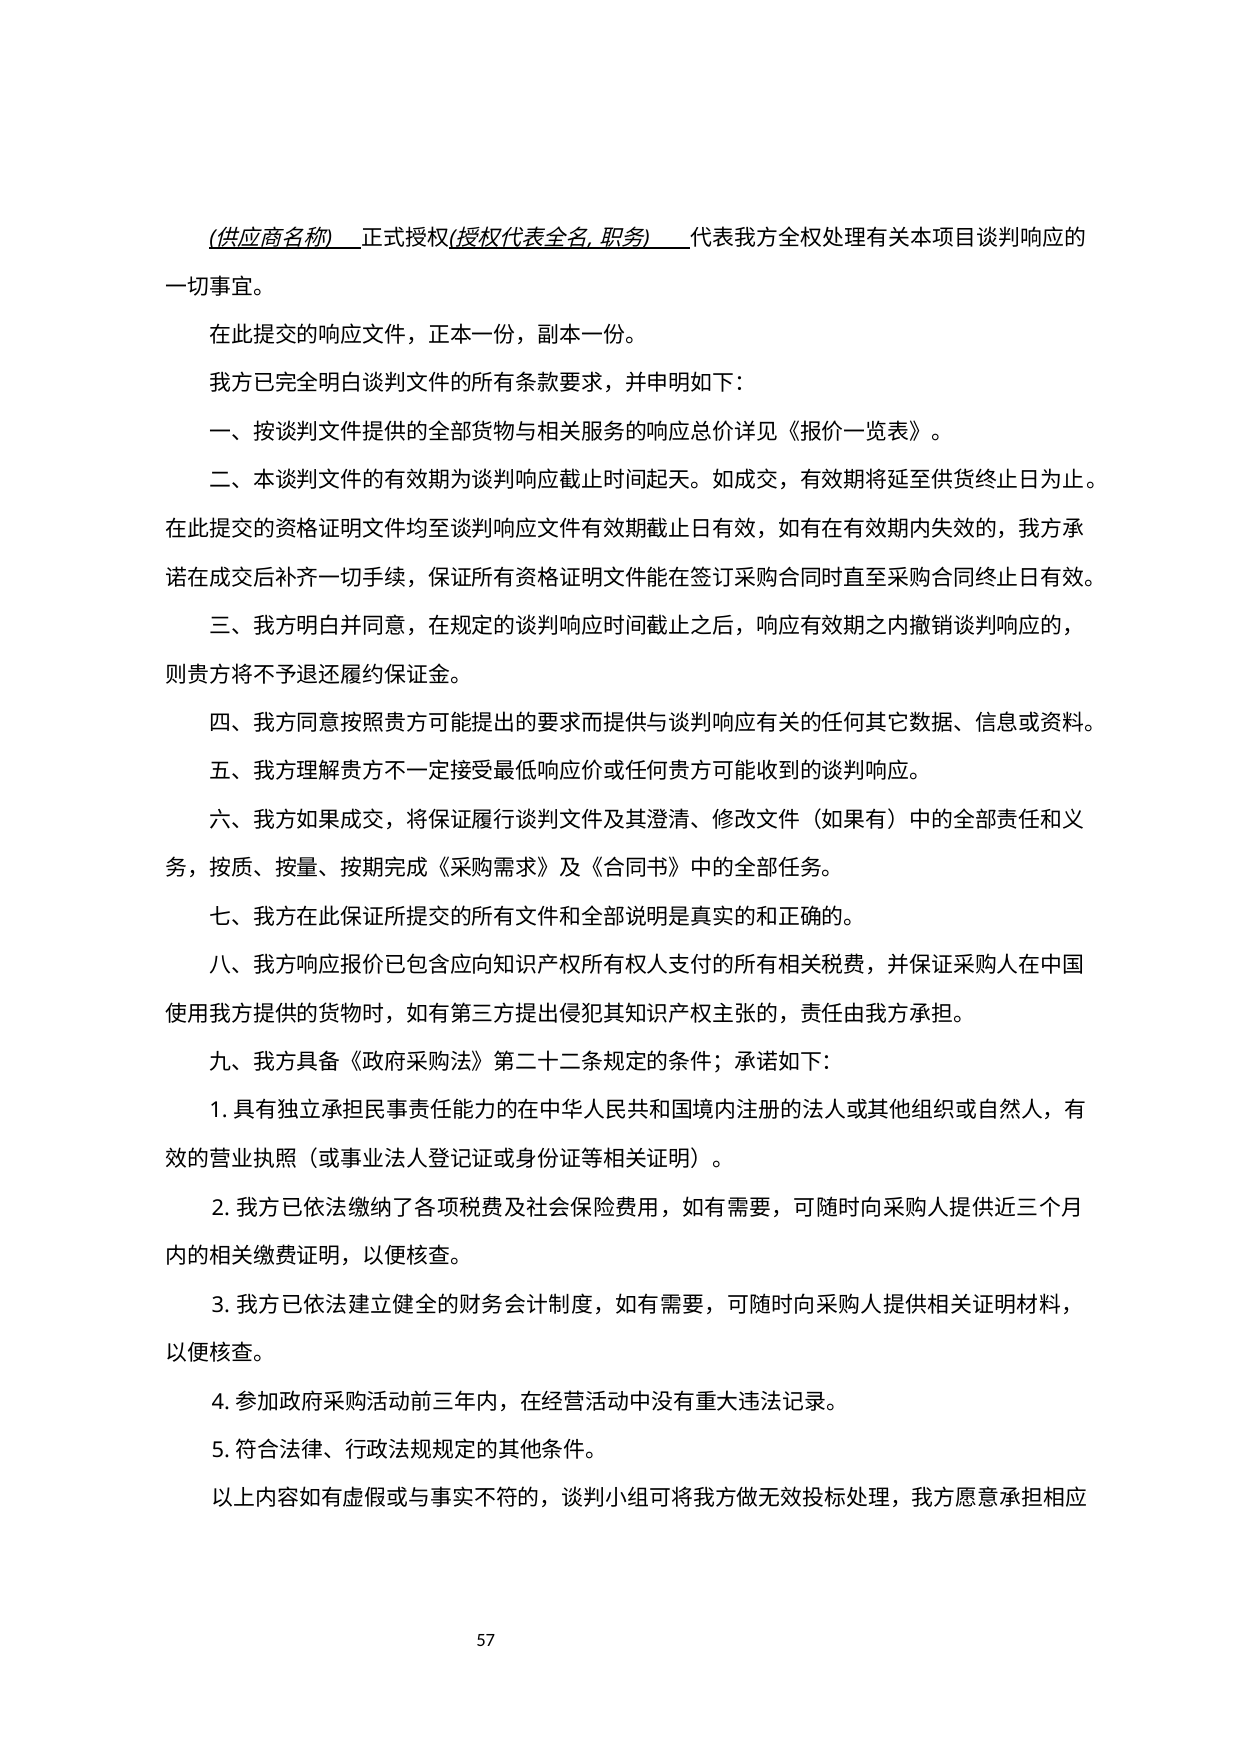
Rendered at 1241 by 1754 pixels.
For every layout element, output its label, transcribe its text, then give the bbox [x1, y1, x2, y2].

text 4. 参加政府采购活动前三年内，在经营活动中没有重大违法记录。 [165, 1383, 1087, 1416]
text 5. 符合法律、行政法规规定的其他条件。 [165, 1432, 1087, 1464]
text 二、本谈判文件的有效期为谈判响应截止时间起天。如成交，有效期将延至供货终止日为止。在此提交的资格证明文件均至谈判响应文件有效期截止日有效，如有在有效期内失效的，我方承诺在成交后补齐一切手续，保证所有资格证明文件能在签订采购合同时直至采购合同终止日有效。 [165, 462, 1087, 592]
text 五、我方理解贵方不一定接受最低响应价或任何贵方可能收到的谈判响应。 [165, 753, 1087, 785]
text (供应商名称) 正式授权(授权代表全名, 职务) 代表我方全权处理有关本项目谈判响应的一切事宜。 [165, 219, 1087, 301]
text 四、我方同意按照贵方可能提出的要求而提供与谈判响应有关的任何其它数据、信息或资料。 [165, 704, 1087, 737]
text 八、我方响应报价已包含应向知识产权所有权人支付的所有相关税费，并保证采购人在中国使用我方提供的货物时，如有第三方提出侵犯其知识产权主张的，责任由我方承担。 [165, 947, 1087, 1028]
text 一、按谈判文件提供的全部货物与相关服务的响应总价详见《报价一览表》。 [165, 413, 1087, 446]
text 在此提交的响应文件，正本一份，副本一份。 [165, 317, 1087, 349]
text 3. 我方已依法建立健全的财务会计制度，如有需要，可随时向采购人提供相关证明材料，以便核查。 [165, 1286, 1087, 1367]
text 2. 我方已依法缴纳了各项税费及社会保险费用，如有需要，可随时向采购人提供近三个月内的相关缴费证明，以便核查。 [165, 1189, 1087, 1270]
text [165, 1480, 1087, 1512]
text 七、我方在此保证所提交的所有文件和全部说明是真实的和正确的。 [165, 898, 1087, 931]
text 三、我方明白并同意，在规定的谈判响应时间截止之后，响应有效期之内撤销谈判响应的，则贵方将不予退还履约保证金。 [165, 607, 1087, 689]
text 1. 具有独立承担民事责任能力的在中华人民共和国境内注册的法人或其他组织或自然人，有效的营业执照（或事业法人登记证或身份证等相关证明）。 [165, 1092, 1087, 1173]
text 六、我方如果成交，将保证履行谈判文件及其澄清、修改文件（如果有）中的全部责任和义务，按质、按量、按期完成《采购需求》及《合同书》中的全部任务。 [165, 801, 1087, 882]
text 我方已完全明白谈判文件的所有条款要求，并申明如下： [165, 365, 1087, 397]
text 九、我方具备《政府采购法》第二十二条规定的条件；承诺如下： [165, 1044, 1087, 1076]
